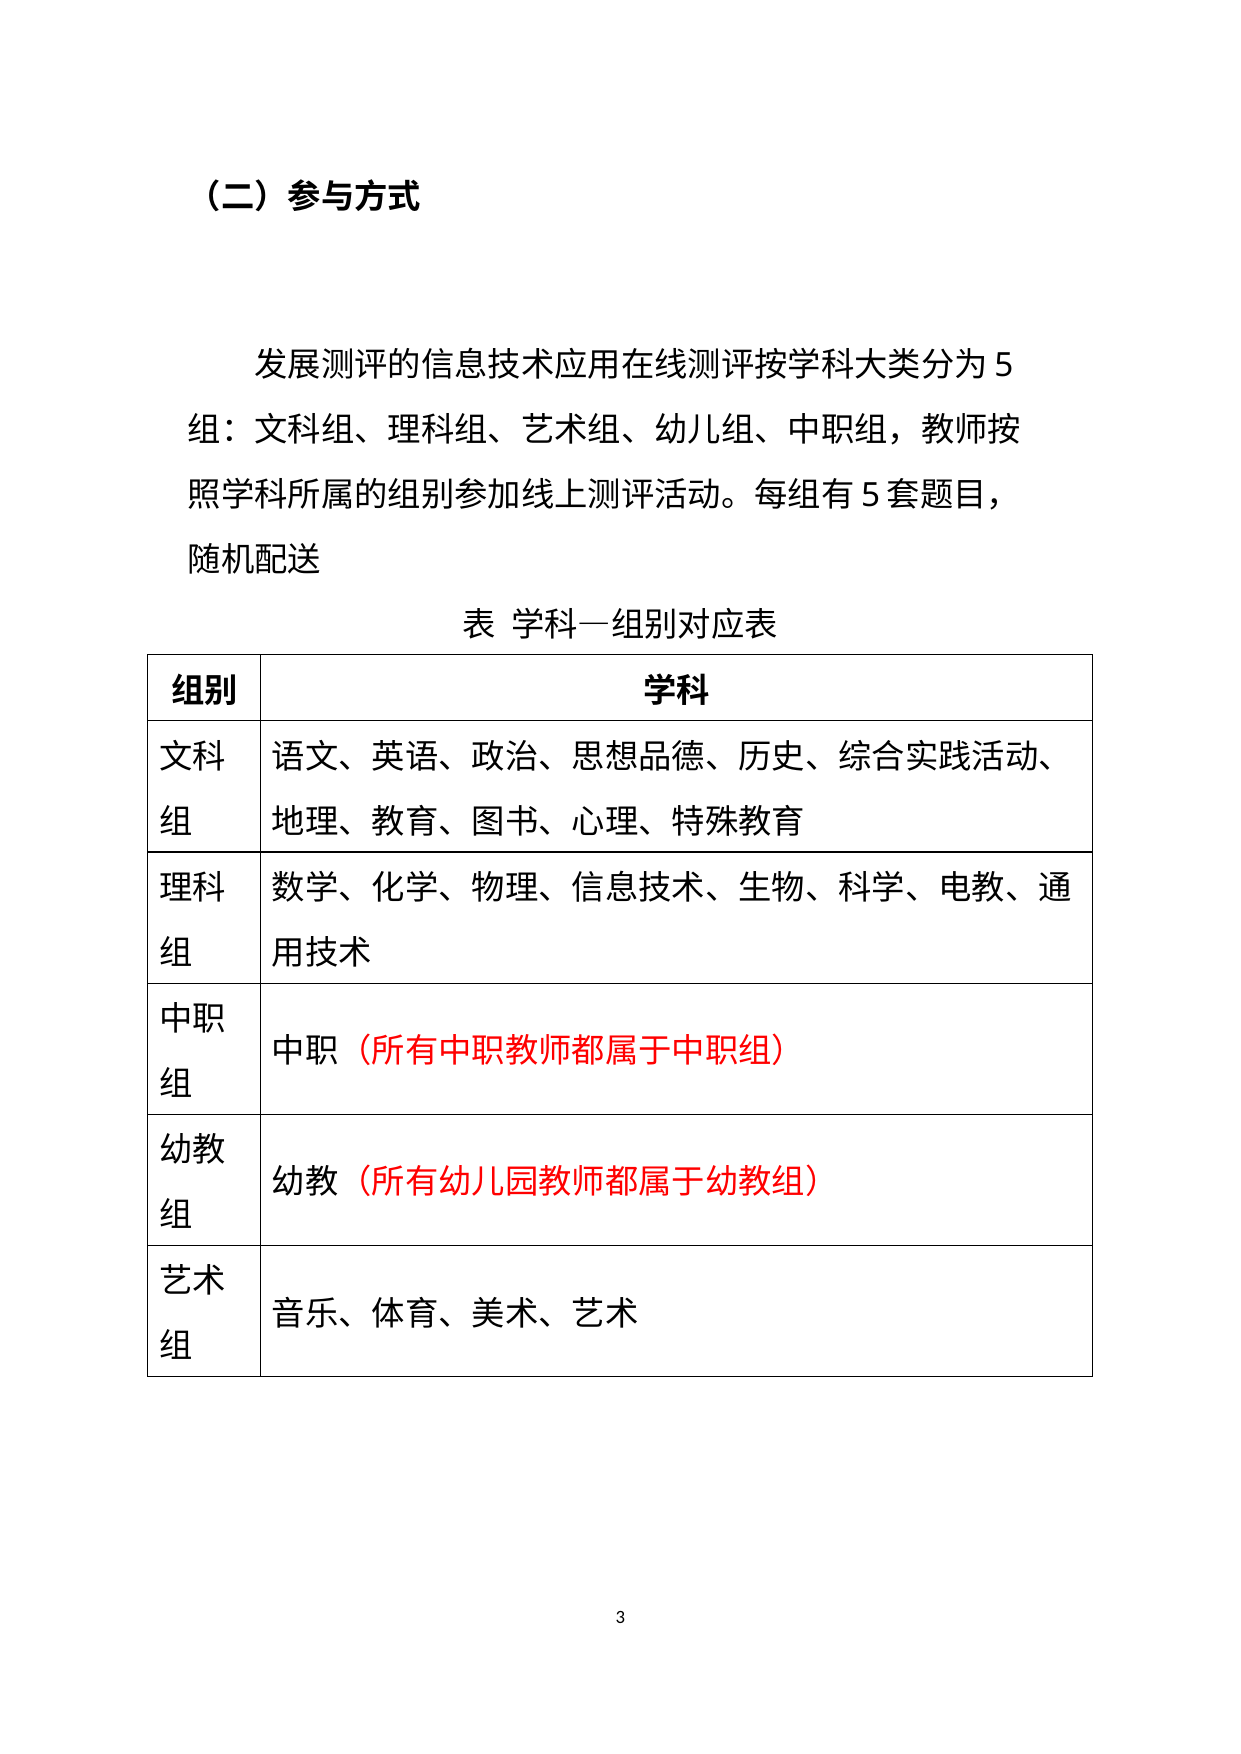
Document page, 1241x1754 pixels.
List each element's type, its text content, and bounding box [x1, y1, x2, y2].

table_cell 数学、化学、物理、信息技术、生物、科学、电教、通用技术 [261, 853, 1092, 982]
text 表 学科—组别对应表 [187, 589, 1053, 654]
table_cell 幼教（所有幼儿园教师都属于幼教组） [261, 1115, 1092, 1244]
table_cell 理科组 [148, 853, 260, 982]
table_cell 艺术组 [148, 1246, 260, 1376]
subtitle （二）参与方式 [187, 162, 1053, 227]
table_cell 中职（所有中职教师都属于中职组） [261, 984, 1092, 1113]
table_cell 幼教组 [148, 1115, 260, 1244]
table_header 组别 [148, 655, 260, 720]
table_cell 文科组 [148, 721, 260, 851]
table_cell 音乐、体育、美术、艺术 [261, 1246, 1092, 1376]
table_cell 中职组 [148, 984, 260, 1113]
table_cell 语文、英语、政治、思想品德、历史、综合实践活动、地理、教育、图书、心理、特殊教育 [261, 721, 1092, 851]
text 发展测评的信息技术应用在线测评按学科大类分为5组：文科组、理科组、艺术组、幼儿组、中职组，教师按照学科所属的组别参加线上测评活动。每组有5套题目，随机配送 [187, 329, 1053, 589]
table_header 学科 [261, 655, 1092, 720]
